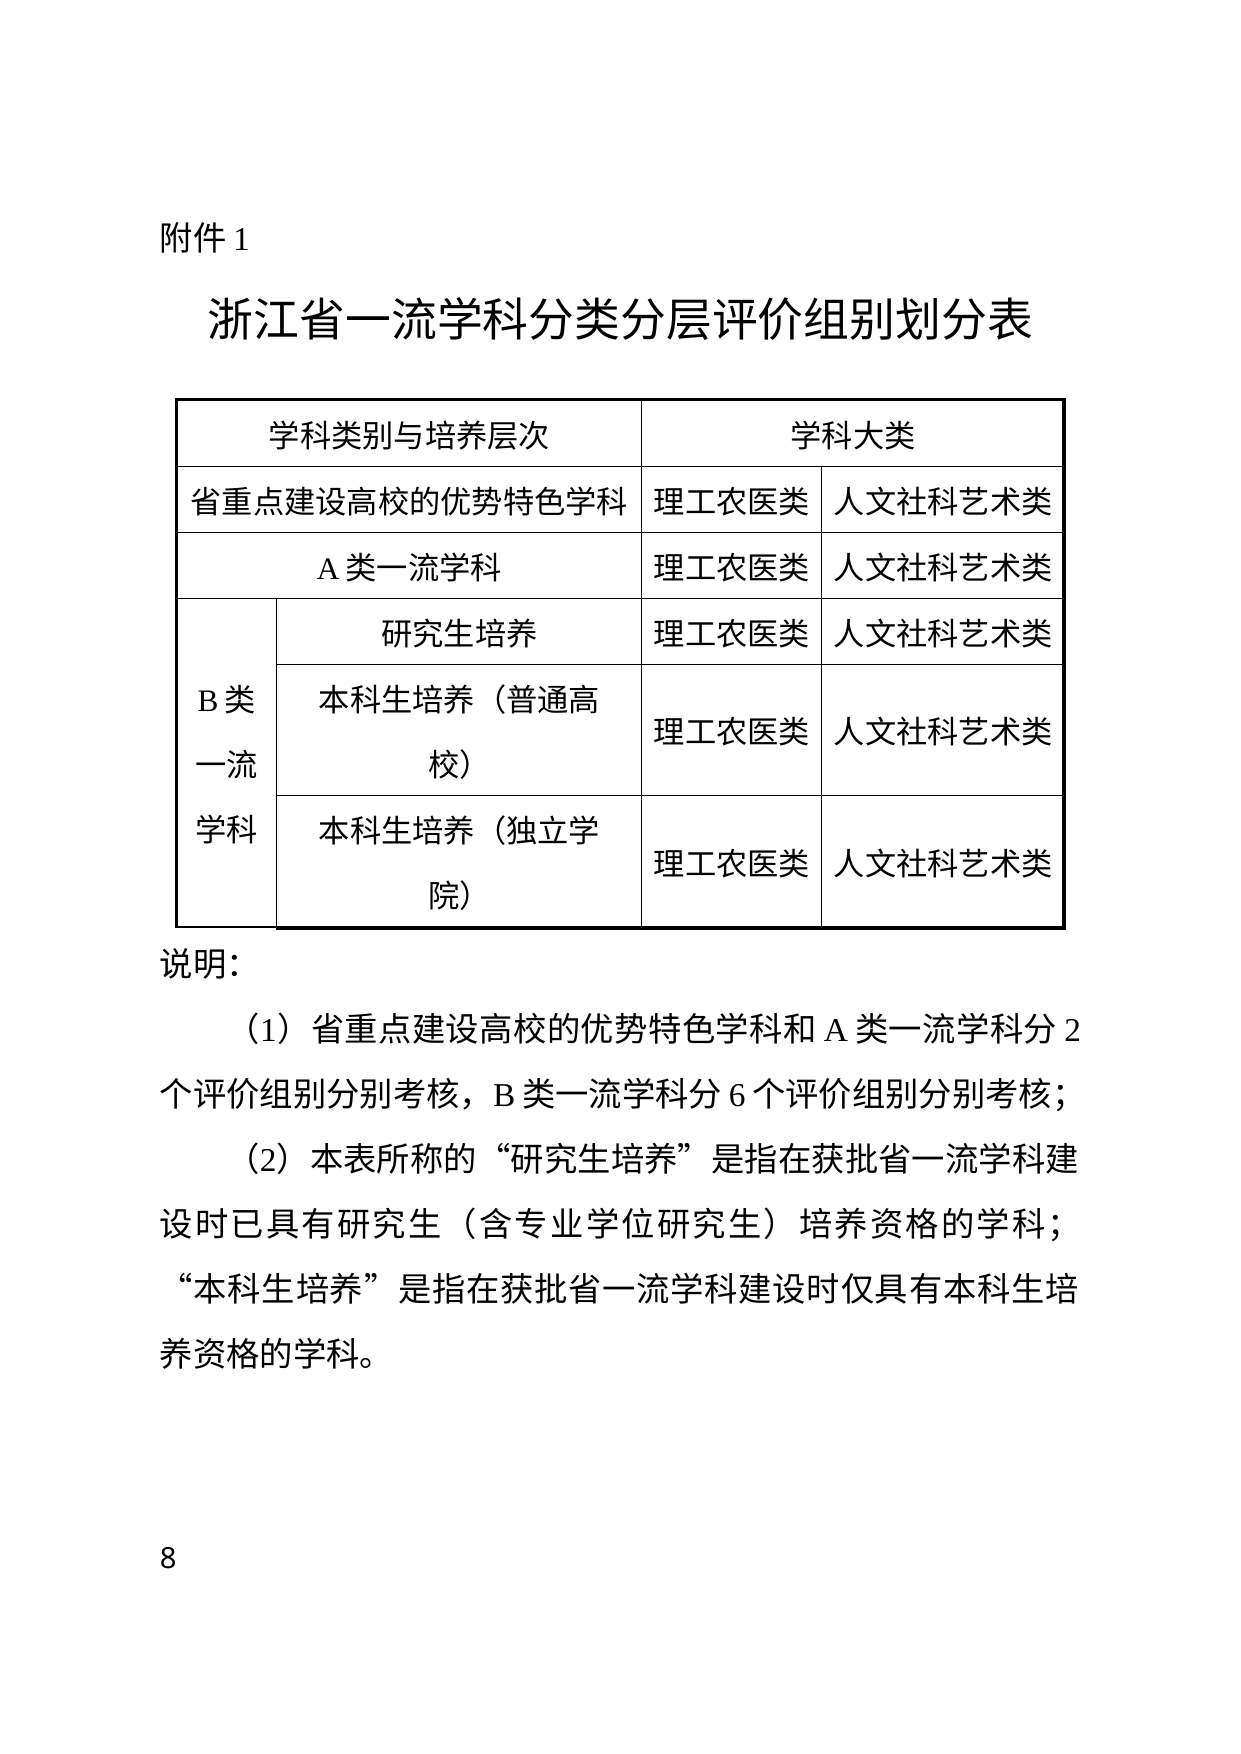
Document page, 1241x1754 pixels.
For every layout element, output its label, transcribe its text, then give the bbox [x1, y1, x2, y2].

table_cell 理工农医类 [642, 533, 821, 598]
table_cell 人文社科艺术类 [822, 533, 1062, 598]
text （1）省重点建设高校的优势特色学科和A类一流学科分2个评价组别分别考核，B类一流学科分6个评价组别分别考核； [159, 994, 1081, 1124]
text 浙江省一流学科分类分层评价组别划分表 [159, 268, 1081, 366]
table_cell 人文社科艺术类 [822, 665, 1062, 795]
text 附件1 [159, 203, 1081, 268]
table_cell 理工农医类 [642, 665, 821, 795]
table_cell 理工农医类 [642, 796, 821, 926]
table_cell 本科生培养（独立学院） [277, 796, 641, 926]
table_header 学科类别与培养层次 [178, 401, 641, 466]
text 说明： [159, 929, 1081, 994]
table_cell 本科生培养（普通高校） [277, 665, 641, 795]
table_cell 理工农医类 [642, 599, 821, 664]
table_cell 人文社科艺术类 [822, 467, 1062, 532]
text （2）本表所称的“研究生培养”是指在获批省一流学科建设时已具有研究生（含专业学位研究生）培养资格的学科；“本科生培养”是指在获批省一流学科建设时仅具有本科生培养资格的学科。 [159, 1124, 1081, 1384]
table_cell 人文社科艺术类 [822, 796, 1062, 926]
table_cell 研究生培养 [277, 599, 641, 664]
table_header 学科大类 [642, 401, 1062, 466]
table_cell B类一流学科 [178, 599, 276, 926]
table_cell A类一流学科 [178, 533, 641, 598]
table_cell 人文社科艺术类 [822, 599, 1062, 664]
table_cell 理工农医类 [642, 467, 821, 532]
table_cell 省重点建设高校的优势特色学科 [178, 467, 641, 532]
